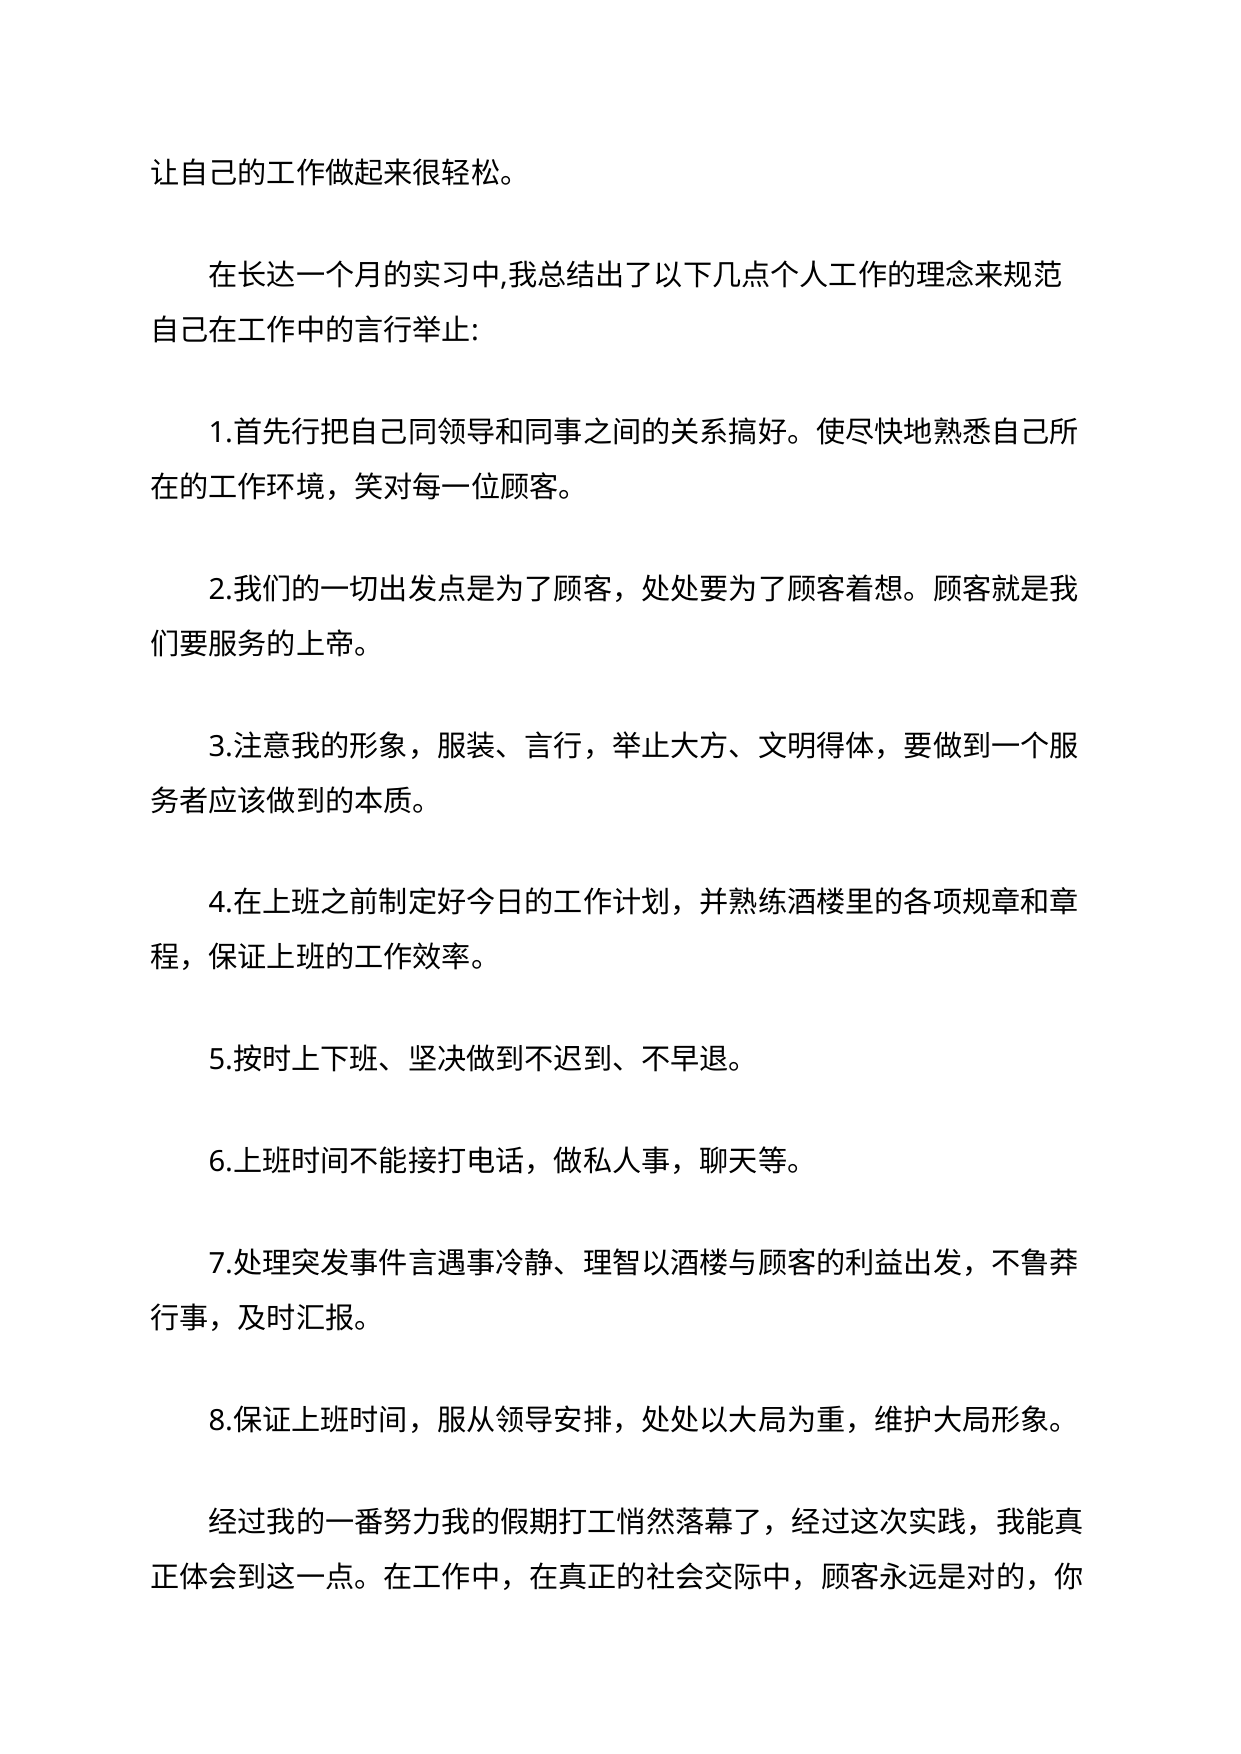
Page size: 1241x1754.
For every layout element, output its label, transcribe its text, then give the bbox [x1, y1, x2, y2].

text 2.我们的一切出发点是为了顾客，处处要为了顾客着想。顾客就是我们要服务的上帝。 [150, 566, 1090, 663]
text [150, 150, 1090, 192]
text 7.处理突发事件言遇事冷静、理智以酒楼与顾客的利益出发，不鲁莽行事，及时汇报。 [150, 1240, 1090, 1337]
text 8.保证上班时间，服从领导安排，处处以大局为重，维护大局形象。 [150, 1397, 1090, 1439]
text 在长达一个月的实习中,我总结出了以下几点个人工作的理念来规范自己在工作中的言行举止: [150, 252, 1090, 349]
text 5.按时上下班、坚决做到不迟到、不早退。 [150, 1036, 1090, 1078]
text 1.首先行把自己同领导和同事之间的关系搞好。使尽快地熟悉自己所在的工作环境，笑对每一位顾客。 [150, 409, 1090, 506]
text 6.上班时间不能接打电话，做私人事，聊天等。 [150, 1138, 1090, 1180]
text 4.在上班之前制定好今日的工作计划，并熟练酒楼里的各项规章和章程，保证上班的工作效率。 [150, 879, 1090, 976]
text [150, 1498, 1090, 1596]
text 3.注意我的形象，服装、言行，举止大方、文明得体，要做到一个服务者应该做到的本质。 [150, 722, 1090, 819]
